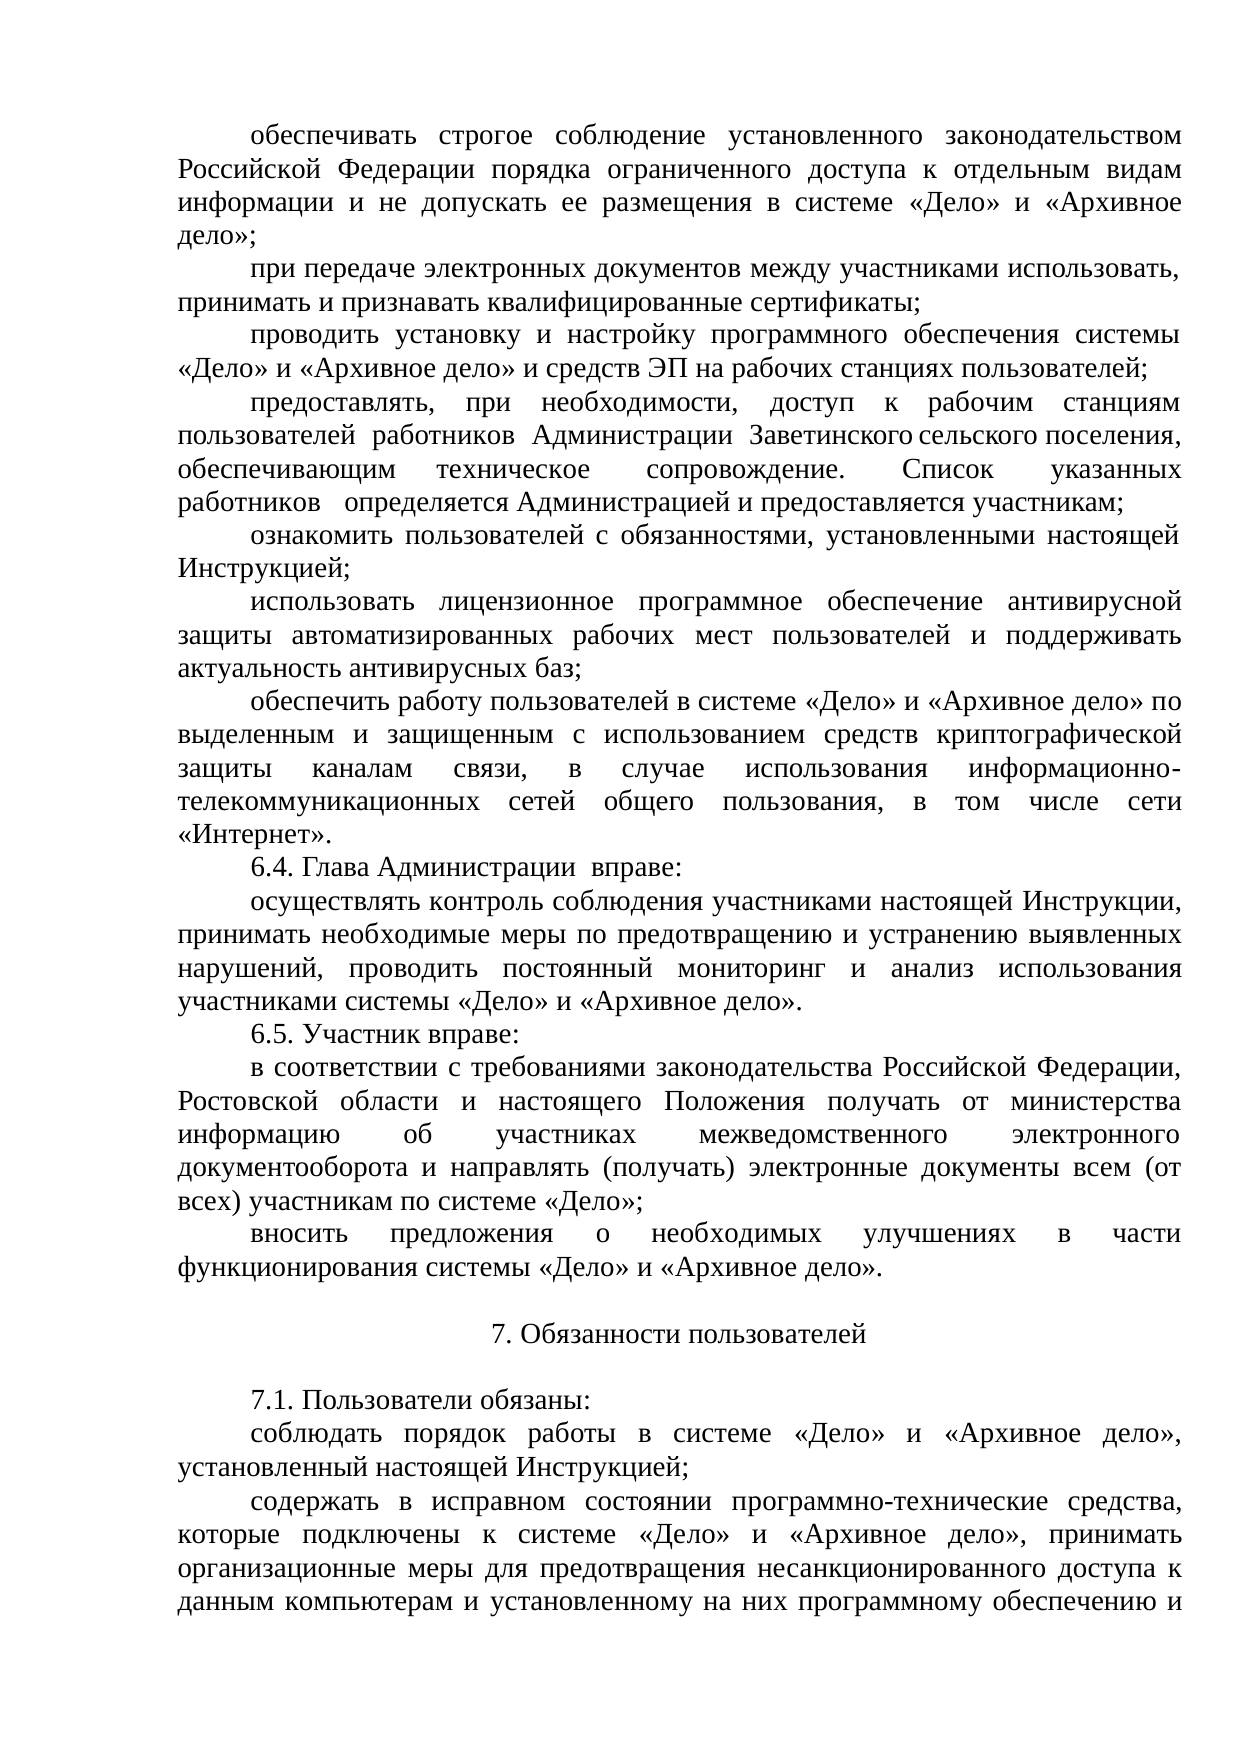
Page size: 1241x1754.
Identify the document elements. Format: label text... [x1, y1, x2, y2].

text вносить предложения о необходимых улучшениях в части функционирования системы «Дело» и «Архивное дело». [177, 1216, 1187, 1283]
text 7. Обязанности пользователей [491, 1316, 1183, 1350]
text обеспечивать строгое соблюдение установленного законодательством Российской Федерации порядка ограниченного доступа к отдельным видам информации и не допускать ее размещения в системе «Дело» и «Архивное дело»; [177, 118, 1182, 251]
text 7.1. Пользователи обязаны: [250, 1383, 1183, 1416]
text проводить установку и настройку программного обеспечения системы «Дело» и «Архивное дело» и средств ЭП на рабочих станциях пользователей; [177, 317, 1186, 384]
text осуществлять контроль соблюдения участниками настоящей Инструкции, принимать необходимые меры по предотвращению и устранению выявленных нарушений, проводить постоянный мониторинг и анализ использования участниками системы «Дело» и «Архивное дело». [177, 883, 1182, 1017]
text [177, 1483, 1182, 1617]
text при передаче электронных документов между участниками использовать, принимать и признавать квалифицированные сертификаты; [177, 251, 1186, 317]
text соблюдать порядок работы в системе «Дело» и «Архивное дело», установленный настоящей Инструкцией; [177, 1416, 1187, 1483]
text 6.5. Участник вправе: [250, 1017, 1183, 1050]
text ознакомить пользователей с обязанностями, установленными настоящей Инструкцией; [177, 518, 1186, 584]
text предоставлять, при необходимости, доступ к рабочим станциям пользователей работников Администрации Заветинского сельского поселения, обеспечивающим техническое сопровождение. Список указанных работников определяется Администрацией и предоставляется участникам; [177, 384, 1182, 518]
text 6.4. Глава Администрации вправе: [250, 850, 1183, 883]
text в соответствии с требованиями законодательства Российской Федерации, Ростовской области и настоящего Положения получать от министерства информацию об участниках межведомственного электронного документооборота и направлять (получать) электронные документы всем (от всех) участникам по системе «Дело»; [177, 1050, 1181, 1216]
text обеспечить работу пользователей в системе «Дело» и «Архивное дело» по выделенным и защищенным с использованием средств криптографической защиты каналам связи, в случае использования информационно-телекоммуникационных сетей общего пользования, в том числе сети «Интернет». [177, 684, 1182, 850]
text использовать лицензионное программное обеспечение антивирусной защиты автоматизированных рабочих мест пользователей и поддерживать актуальность антивирусных баз; [177, 584, 1182, 684]
